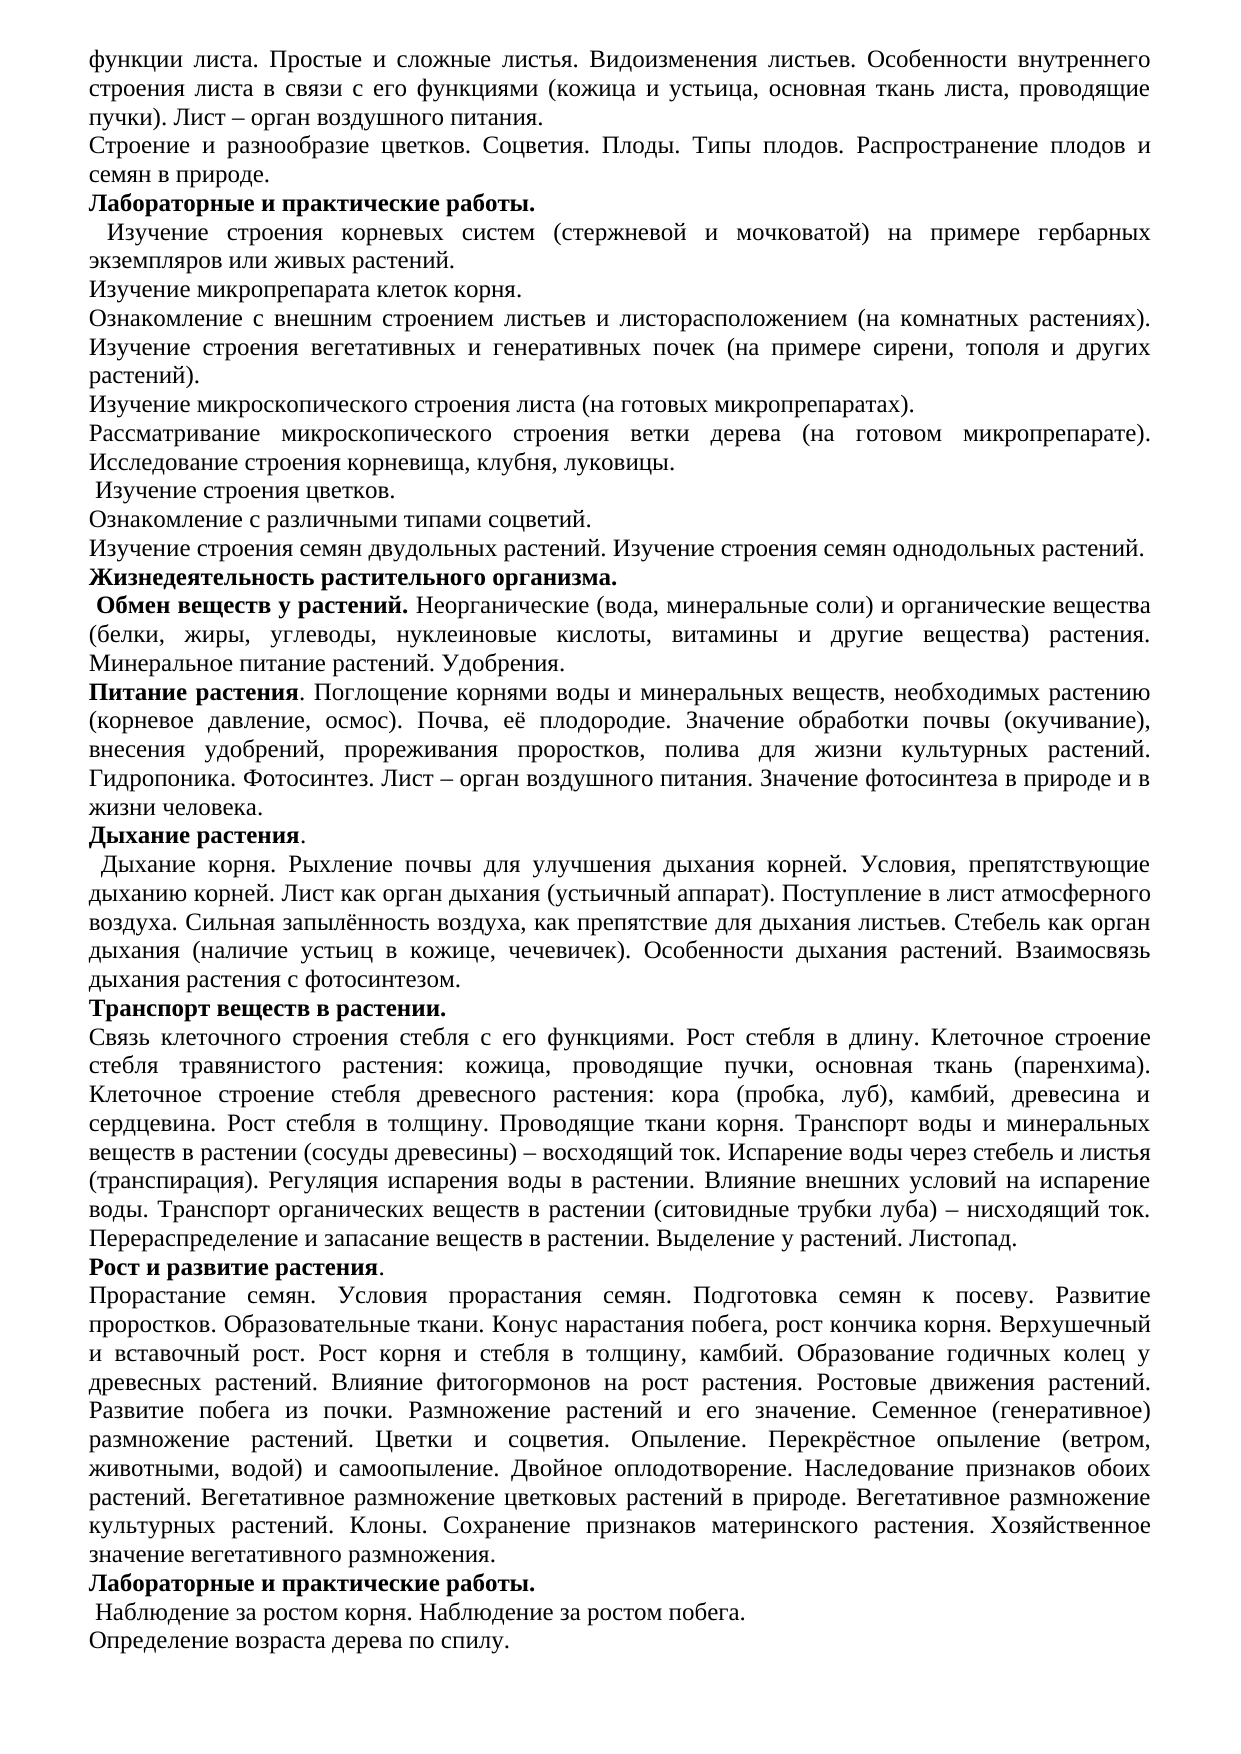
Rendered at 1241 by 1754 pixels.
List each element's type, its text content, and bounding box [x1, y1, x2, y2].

text Дыхание корня. Рыхление почвы для улучшения дыхания корней. Условия, препятствующие дыханию корней. Лист как орган дыхания (устьичный аппарат). Поступление в лист атмосферного воздуха. Сильная запылённость воздуха, как препятствие для дыхания листьев. Стебель как орган дыхания (наличие устьиц в кожице, чечевичек). Особенности дыхания растений. Взаимосвязь дыхания растения с фотосинтезом. [88, 849, 1152, 993]
text Ознакомление с внешним строением листьев и листорасположением (на комнатных растениях). Изучение строения вегетативных и генеративных почек (на примере сирени, тополя и других растений). [88, 303, 1152, 389]
text Изучение строения корневых систем (стержневой и мочковатой) на примере гербарных экземпляров или живых растений. [88, 217, 1152, 274]
text Ознакомление с различными типами соцветий. [88, 504, 1152, 533]
text Дыхание растения. [88, 821, 1152, 849]
text Лабораторные и практические работы. [88, 188, 1152, 217]
text Питание растения. Поглощение корнями воды и минеральных веществ, необходимых растению (корневое давление, осмос). Почва, её плодородие. Значение обработки почвы (окучивание), внесения удобрений, прореживания проростков, полива для жизни культурных растений. Гидропоника. Фотосинтез. Лист – орган воздушного питания. Значение фотосинтеза в природе и в жизни человека. [88, 677, 1152, 821]
text Изучение строения цветков. [88, 476, 1152, 504]
text Лабораторные и практические работы. [88, 1568, 1152, 1597]
text Изучение микропрепарата клеток корня. [88, 274, 1152, 303]
text Обмен веществ у растений. Неорганические (вода, минеральные соли) и органические вещества (белки, жиры, углеводы, нуклеиновые кислоты, витамины и другие вещества) растения. Минеральное питание растений. Удобрения. [88, 591, 1152, 677]
text Наблюдение за ростом корня. Наблюдение за ростом побега. [88, 1597, 1152, 1626]
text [88, 44, 1152, 131]
text Рост и развитие растения. [88, 1252, 1152, 1281]
text Строение и разнообразие цветков. Соцветия. Плоды. Типы плодов. Распространение плодов и семян в природе. [88, 131, 1152, 188]
text Определение возраста дерева по спилу. [88, 1626, 1152, 1654]
text Изучение микроскопического строения листа (на готовых микропрепаратах). [88, 389, 1152, 418]
text Связь клеточного строения стебля с его функциями. Рост стебля в длину. Клеточное строение стебля травянистого растения: кожица, проводящие пучки, основная ткань (паренхима). Клеточное строение стебля древесного растения: кора (пробка, луб), камбий, древесина и сердцевина. Рост стебля в толщину. Проводящие ткани корня. Транспорт воды и минеральных веществ в растении (сосуды древесины) – восходящий ток. Испарение воды через стебель и листья (транспирация). Регуляция испарения воды в растении. Влияние внешних условий на испарение воды. Транспорт органических веществ в растении (ситовидные трубки луба) – нисходящий ток. Перераспределение и запасание веществ в растении. Выделение у растений. Листопад. [88, 1022, 1152, 1252]
text Жизнедеятельность растительного организма. [88, 562, 1152, 591]
text Изучение строения семян двудольных растений. Изучение строения семян однодольных растений. [88, 533, 1152, 562]
text Транспорт веществ в растении. [88, 993, 1152, 1022]
text Прорастание семян. Условия прорастания семян. Подготовка семян к посеву. Развитие проростков. Образовательные ткани. Конус нарастания побега, рост кончика корня. Верхушечный и вставочный рост. Рост корня и стебля в толщину, камбий. Образование годичных колец у древесных растений. Влияние фитогормонов на рост растения. Ростовые движения растений. Развитие побега из почки. Размножение растений и его значение. Семенное (генеративное) размножение растений. Цветки и соцветия. Опыление. Перекрёстное опыление (ветром, животными, водой) и самоопыление. Двойное оплодотворение. Наследование признаков обоих растений. Вегетативное размножение цветковых растений в природе. Вегетативное размножение культурных растений. Клоны. Сохранение признаков материнского растения. Хозяйственное значение вегетативного размножения. [88, 1281, 1152, 1568]
text Рассматривание микроскопического строения ветки дерева (на готовом микропрепарате). Исследование строения корневища, клубня, луковицы. [88, 418, 1152, 476]
